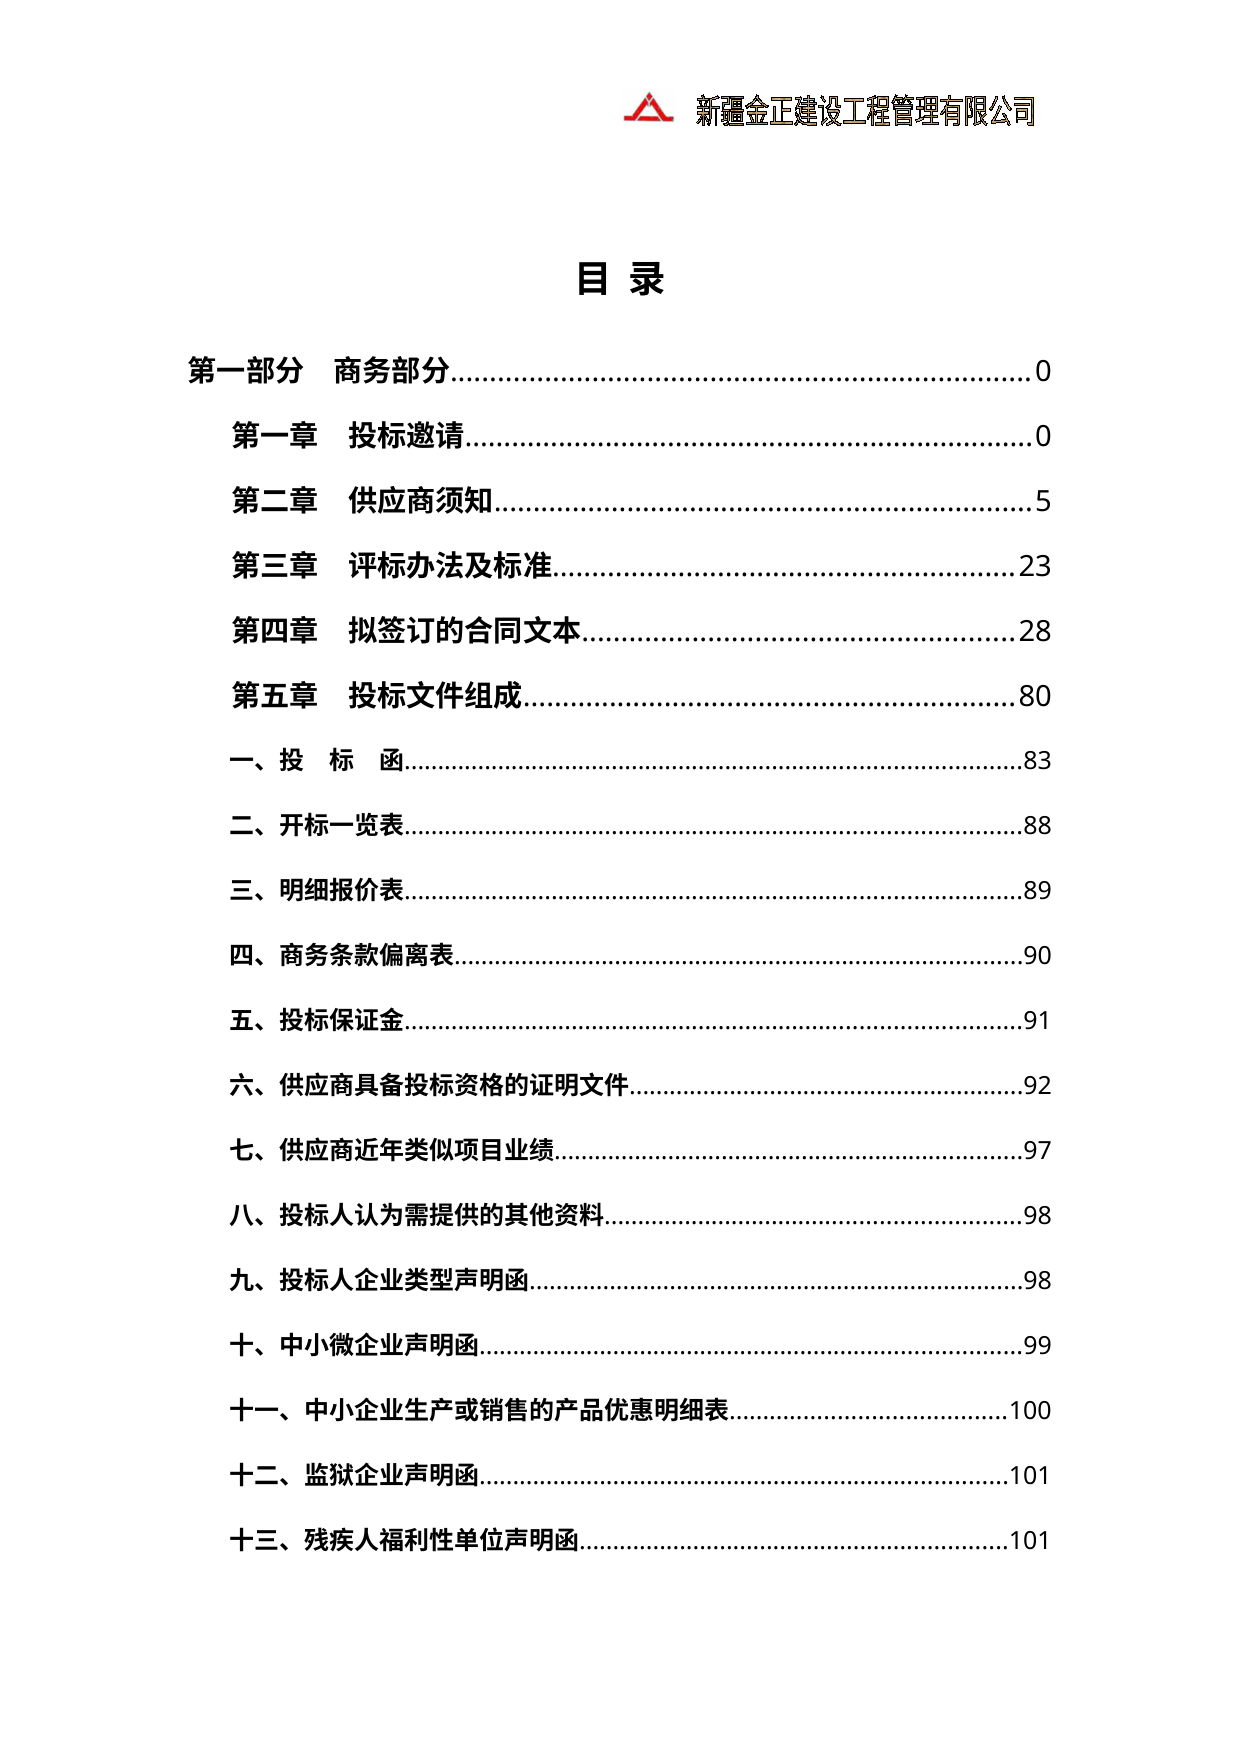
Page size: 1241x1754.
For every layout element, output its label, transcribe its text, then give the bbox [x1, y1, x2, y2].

picture [868, 96, 876, 125]
picture [827, 114, 840, 125]
text 十、中小微企业声明函 99 [229, 1311, 1026, 1376]
picture [722, 112, 727, 121]
picture [980, 112, 987, 125]
text 十二、监狱企业声明函 101 [229, 1441, 1026, 1506]
picture [698, 107, 708, 125]
text 五、投标保证金 91 [229, 986, 1026, 1051]
text 十一、中小企业生产或销售的产品优惠明细表 100 [229, 1376, 1026, 1441]
text 八、投标人认为需提供的其他资料 98 [229, 1181, 1026, 1246]
text 十三、残疾人福利性单位声明函 101 [229, 1506, 1026, 1571]
picture [966, 96, 973, 125]
text 七、供应商近年类似项目业绩 97 [229, 1116, 1026, 1181]
text 四、商务条款偏离表 90 [229, 921, 1026, 986]
picture [797, 113, 816, 125]
picture [771, 107, 792, 124]
picture [710, 96, 719, 119]
picture [732, 113, 742, 121]
picture [844, 99, 865, 123]
picture [1004, 98, 1011, 110]
picture [722, 97, 729, 107]
picture [878, 97, 888, 107]
text 目 录 [187, 244, 1053, 309]
text 第一部分 商务部分 0 [187, 336, 1053, 401]
text 第四章 拟签订的合同文本 28 [231, 596, 1053, 661]
picture [896, 109, 911, 125]
picture [1015, 98, 1033, 125]
text 第五章 投标文件组成 80 [231, 661, 1053, 726]
text 九、投标人企业类型声明函 98 [229, 1246, 1026, 1311]
picture [747, 106, 767, 124]
picture [1017, 109, 1027, 119]
picture [732, 100, 741, 108]
text 一、投 标 函 83 [229, 726, 1026, 791]
picture [996, 105, 1001, 113]
text 二、开标一览表 88 [229, 791, 1026, 856]
picture [893, 97, 902, 102]
picture [989, 97, 997, 109]
picture [830, 97, 840, 107]
picture [941, 96, 962, 104]
text 第三章 评标办法及标准 23 [231, 531, 1053, 596]
picture [698, 96, 708, 100]
picture [747, 99, 756, 107]
text 六、供应商具备投标资格的证明文件 92 [229, 1051, 1026, 1116]
text 第二章 供应商须知 5 [231, 466, 1053, 531]
picture [802, 96, 816, 121]
picture [619, 89, 678, 125]
picture [876, 109, 889, 125]
picture [756, 96, 767, 107]
picture [903, 96, 913, 101]
text 三、明细报价表 89 [229, 856, 1026, 921]
picture [923, 97, 938, 124]
picture [940, 104, 959, 125]
picture [974, 97, 985, 125]
text 第一章 投标邀请 0 [231, 401, 1053, 466]
picture [992, 113, 1011, 125]
picture [796, 98, 801, 113]
